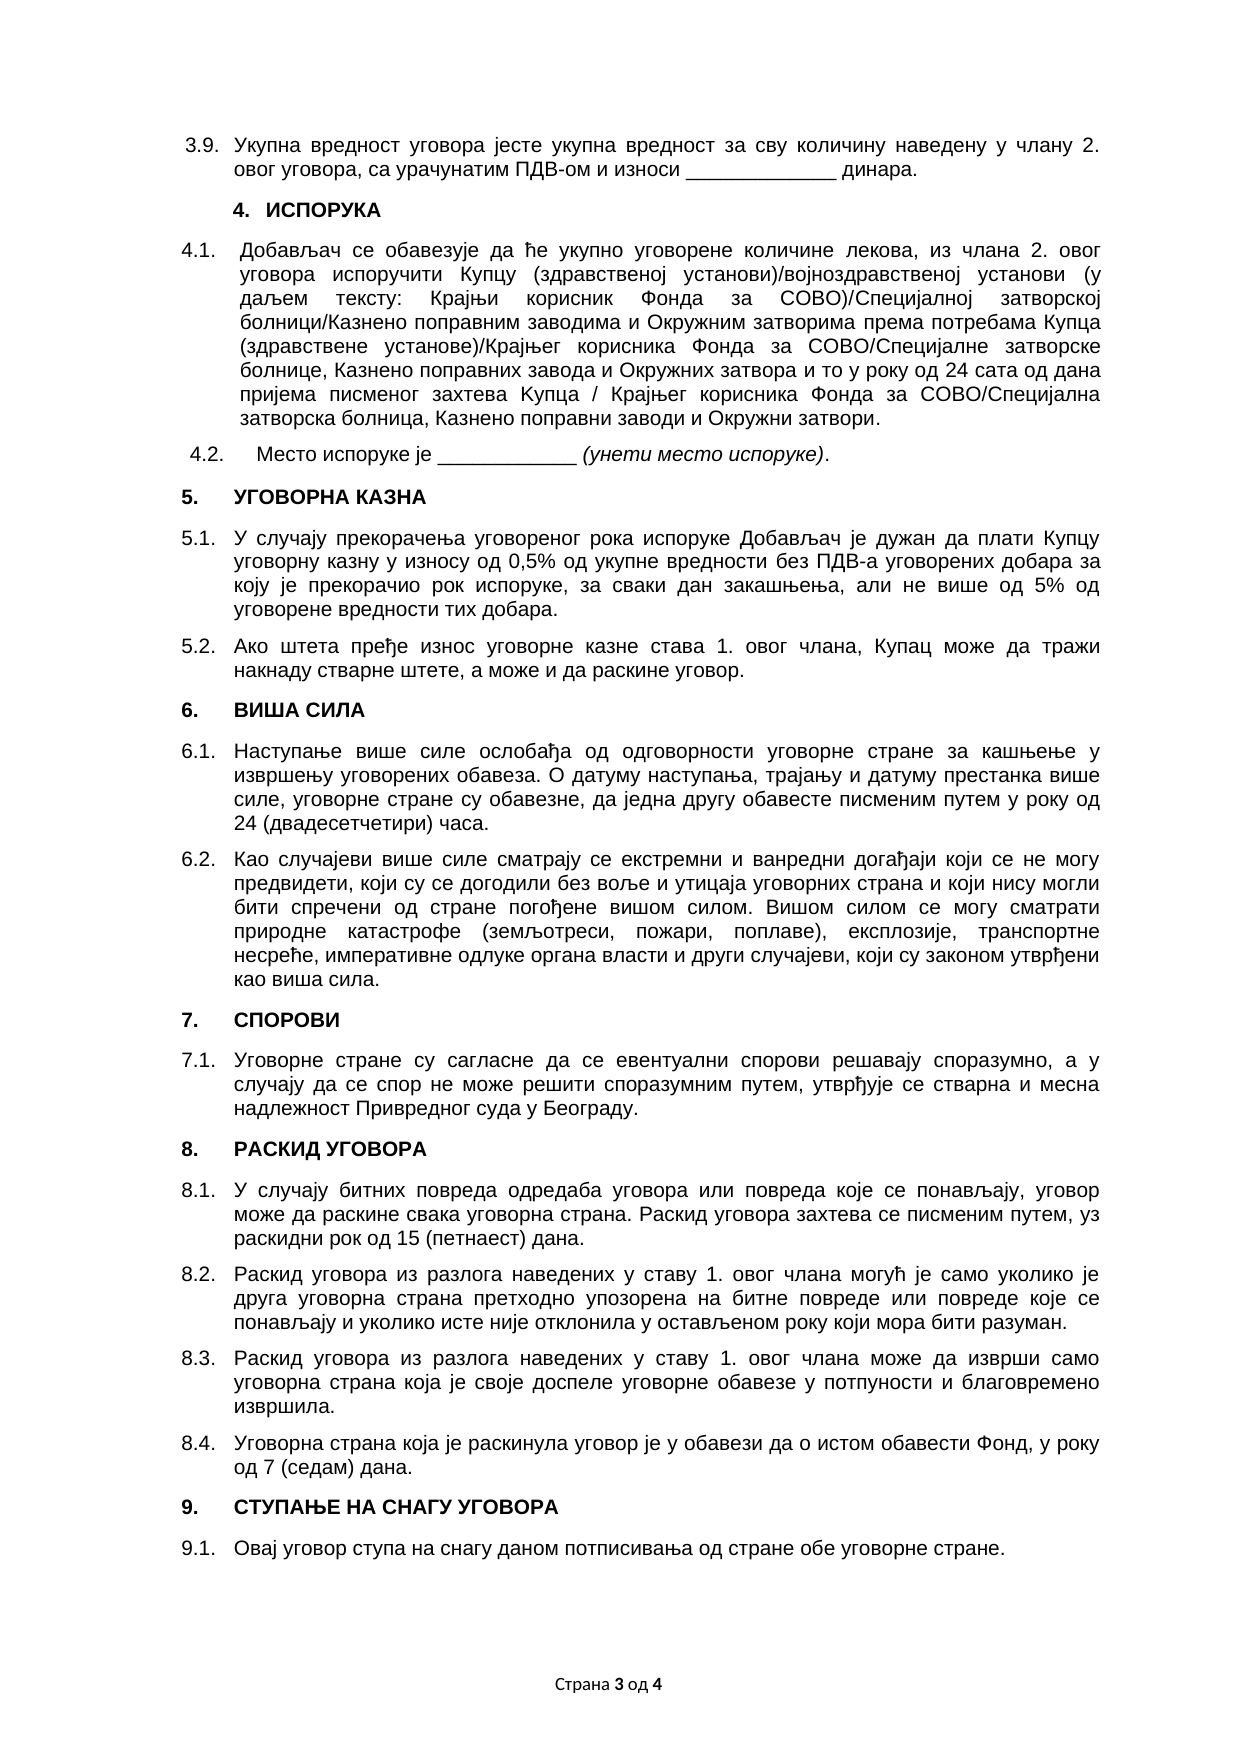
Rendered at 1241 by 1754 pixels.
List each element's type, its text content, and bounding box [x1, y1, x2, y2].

list Уговорне стране су сагласне да се евентуални спорови решавају споразумно, а у случају да се спор не може решити споразумним путем, утврђује се стварна и месна надлежност Привредног суда у Београду. [181, 1048, 1101, 1120]
list Добављач се обавезује да ће укупно уговорене количине лекова, из члана 2. овог уговора испоручити Купцу (здравственој установи)/војноздравственој установи (у даљем тексту: Крајњи корисник Фонда за СОВО)/Специјалној затворској болници/Казнено поправним заводима и Окружним затворима према потребама Купца (здравствене установе)/Крајњег корисника Фонда за СОВО/Специјалне затворске болнице, Казнено поправних завода и Окружних затвора и то у року од 24 сата од дана пријема писменог захтева Kупца / Крајњег корисника Фонда за СОВО/Специјалнa затворскa болница, Казнено поправни заводи и Окружни затвори. [181, 238, 1101, 430]
list Место испоруке је ____________ (унети место испоруке). [189, 442, 1101, 466]
list ВИША СИЛА [181, 698, 1101, 722]
list Овај уговор ступа на снагу даном потписивања од стране обе уговорне стране. [181, 1536, 1101, 1560]
list Као случајеви више силе сматрају се екстремни и ванредни догађаји који се не могу предвидети, који су се догодили без воље и утицаја уговорних страна и који нису могли бити спречени од стране погођене вишом силом. Вишом силом се могу сматрати природне катастрофе (земљотреси, пожари, поплаве), експлозије, транспортне несреће, императивне одлуке органа власти и други случајеви, који су законом утврђени као виша сила. [181, 847, 1101, 991]
list Раскид уговора из разлога наведених у ставу 1. овог члана могућ је само уколико је друга уговорна страна претходно упозорена на битне повреде или повреде које се понављају и уколико исте није отклонила у остављеном року који мора бити разуман. [181, 1262, 1101, 1334]
list У случају битних повреда одредаба уговора или повреда које се понављају, уговор може да раскине свака уговорна страна. Раскид уговора захтева се писменим путем, уз раскидни рок од 15 (петнаест) дана. [181, 1177, 1101, 1249]
list Укупна вредност уговора јесте укупна вредност за сву количину наведену у члану 2. овог уговора, са урачунатим ПДВ-ом и износи _____________ динара. [185, 133, 1101, 181]
list СПОРОВИ [181, 1008, 1101, 1032]
list Ако штета пређе износ уговорне казне става 1. овог члана, Купац може да тражи накнаду стварне штете, а може и да раскине уговор. [181, 634, 1101, 682]
list У случају прекорачења уговореног рока испоруке Добављач је дужан да плати Купцу уговорну казну у износу од 0,5% од укупне вредности без ПДВ-а уговорених добара за коју је прекорачио рок испоруке, за сваки дан закашњења, али не више од 5% од уговорене вредности тих добара. [181, 525, 1101, 621]
list УГОВОРНА КАЗНА [181, 485, 1101, 509]
list СТУПАЊЕ НА СНАГУ УГОВОРА [181, 1495, 1101, 1519]
list Раскид уговора из разлога наведених у ставу 1. овог члана може да изврши само уговорна страна која је своје доспеле уговорне обавезе у потпуности и благовремено извршила. [181, 1346, 1101, 1418]
list РАСКИД УГОВОРА [181, 1137, 1101, 1161]
list Уговорна страна која је раскинула уговор је у обавези да о истом обавести Фонд, у року од 7 (седам) дана. [181, 1431, 1101, 1478]
list Наступање више силе ослобађа од одговорности уговорне стране за кашњење у извршењу уговорених обавеза. О датуму наступања, трајању и датуму престанка више силе, уговорне стране су обавезне, да једна другу обавесте писменим путем у року од 24 (двадесетчетири) часа. [181, 739, 1101, 835]
list ИСПОРУКА [233, 197, 1101, 221]
